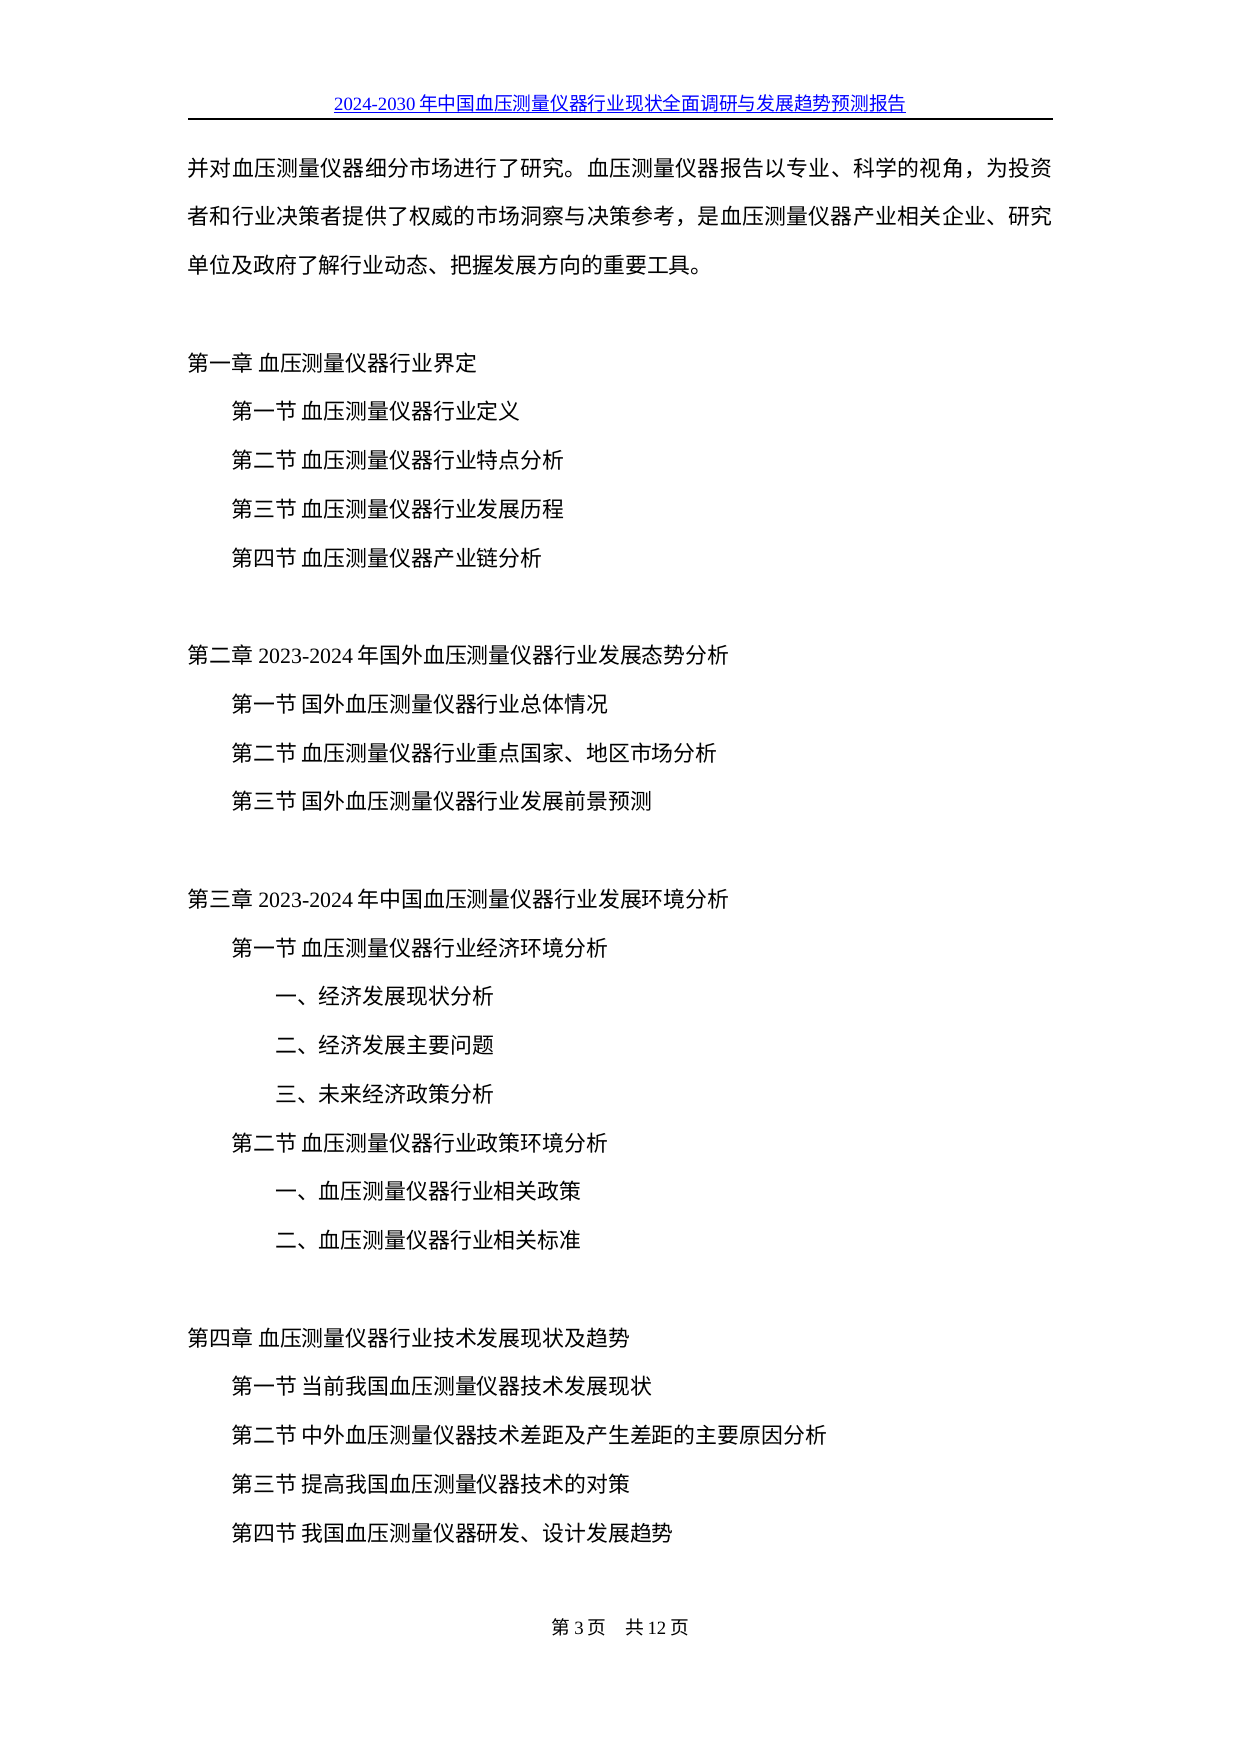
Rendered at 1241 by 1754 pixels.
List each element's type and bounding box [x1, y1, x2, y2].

text [187, 150, 1053, 1548]
